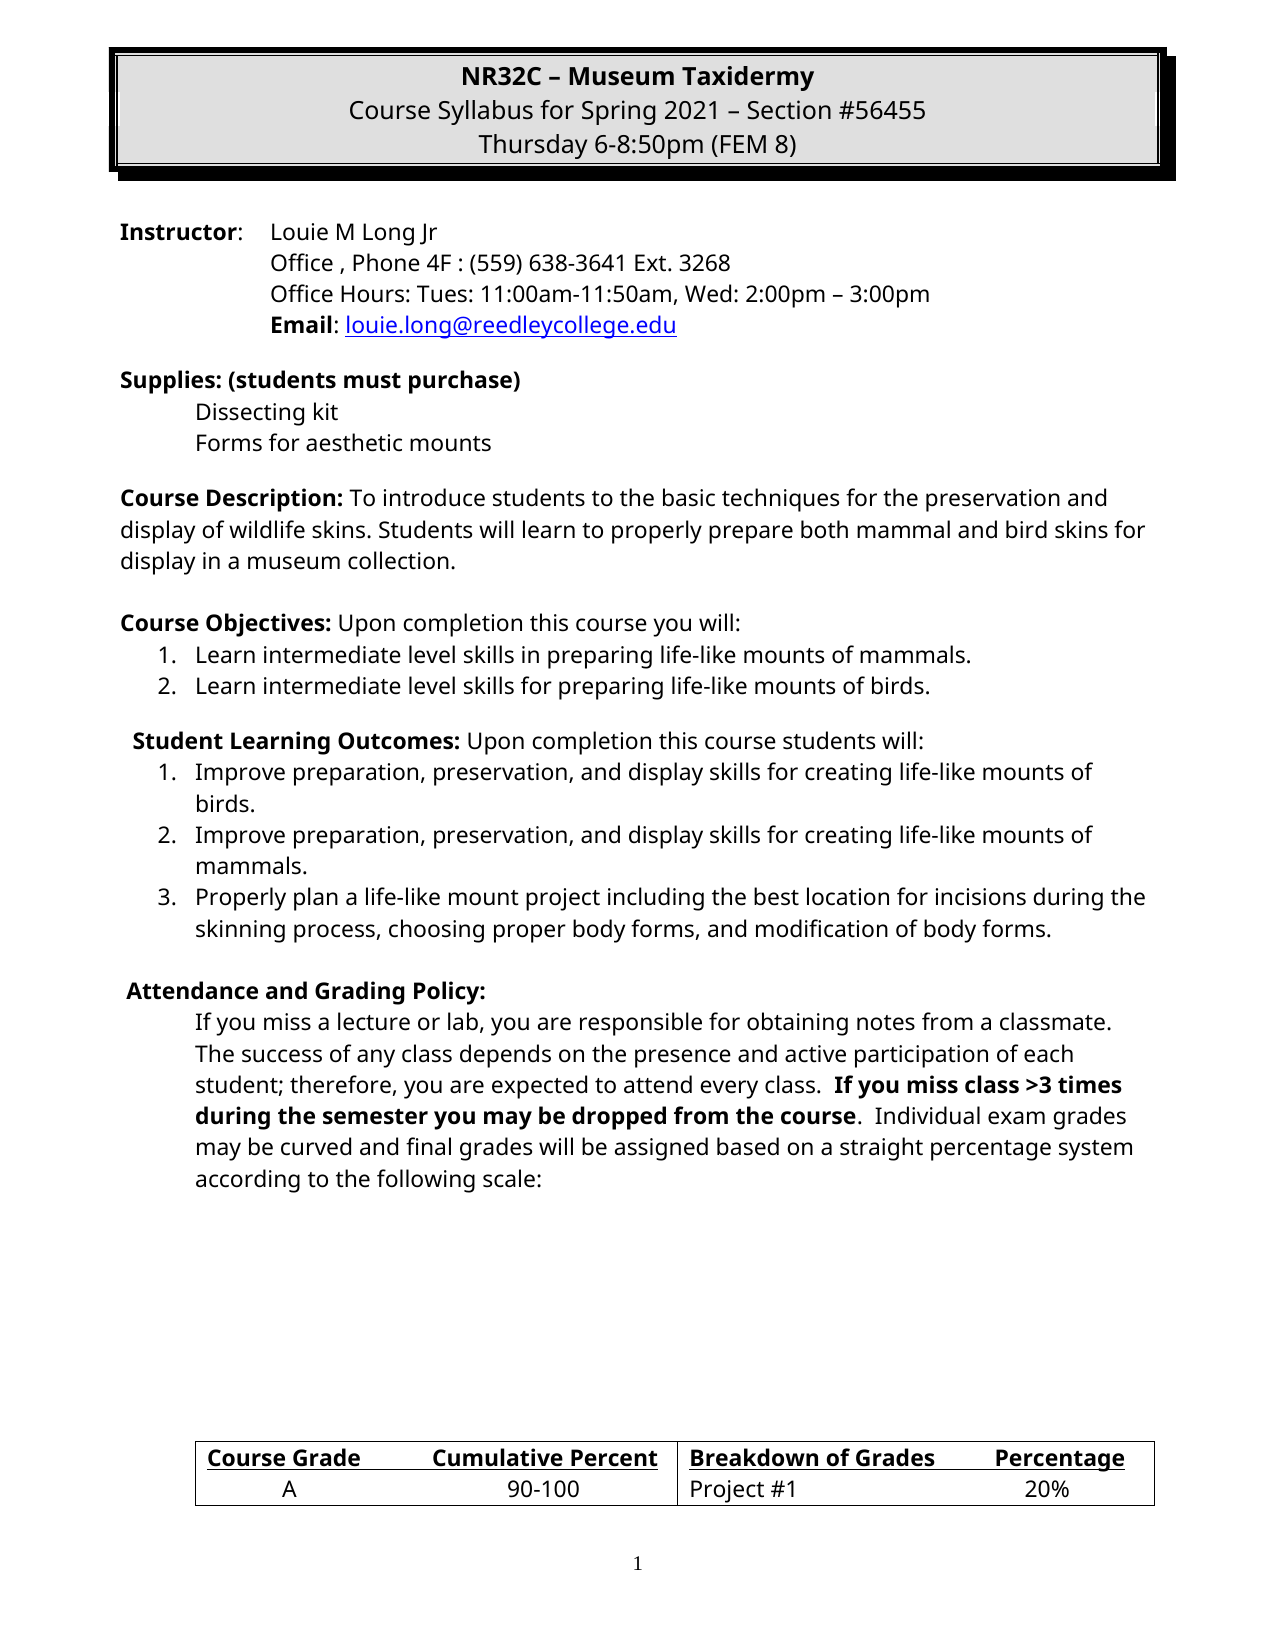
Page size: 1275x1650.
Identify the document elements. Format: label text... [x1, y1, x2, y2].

text Student Learning Outcomes: Upon completion this course students will: [132, 725, 1155, 756]
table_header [678, 1442, 1154, 1504]
text Attendance and Grading Policy: [120, 975, 1155, 1006]
list Learn intermediate level skills for preparing life-like mounts of birds. [157, 670, 1155, 701]
list Improve preparation, preservation, and display skills for creating life-like mounts of birds. [157, 756, 1155, 819]
text Course Objectives: Upon completion this course you will: [120, 607, 1155, 638]
text Office , Phone 4F : (559) 638-3641 Ext. 3268 [120, 247, 1155, 278]
list Improve preparation, preservation, and display skills for creating life-like mounts of mammals. [157, 819, 1155, 881]
text Dissecting kit [120, 396, 1155, 427]
text Office Hours: Tues: 11:00am-11:50am, Wed: 2:00pm – 3:00pm [195, 278, 1155, 309]
text Thursday 6-8:50pm (FEM 8) [118, 115, 1157, 163]
text Instructor: Louie M Long Jr [120, 215, 1155, 247]
text Course Syllabus for Spring 2021 – Section #56455 [120, 92, 1155, 115]
text Forms for aesthetic mounts [120, 427, 1155, 482]
list Properly plan a life-like mount project including the best location for incisions during the skinning process, choosing proper body forms, and modification of body forms. [157, 881, 1155, 944]
text Course Description: To introduce students to the basic techniques for the preservation and display of wildlife skins. Students will learn to properly prepare both mammal and bird skins for display in a museum collection. [120, 482, 1155, 576]
text Email: louie.long@reedleycollege.edu [120, 309, 1155, 364]
list Learn intermediate level skills in preparing life-like mounts of mammals. [157, 638, 1155, 670]
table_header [196, 1442, 677, 1504]
text If you miss a lecture or lab, you are responsible for obtaining notes from a classmate. The success of any class depends on the presence and active participation of each student; therefore, you are expected to attend every class. If you miss class >3 times during the semester you may be dropped from the course. Individual exam grades may be curved and final grades will be assigned based on a straight percentage system according to the following scale: [195, 1006, 1155, 1410]
text Supplies: (students must purchase) [120, 364, 1155, 396]
title NR32C – Museum Taxidermy [118, 56, 1157, 92]
